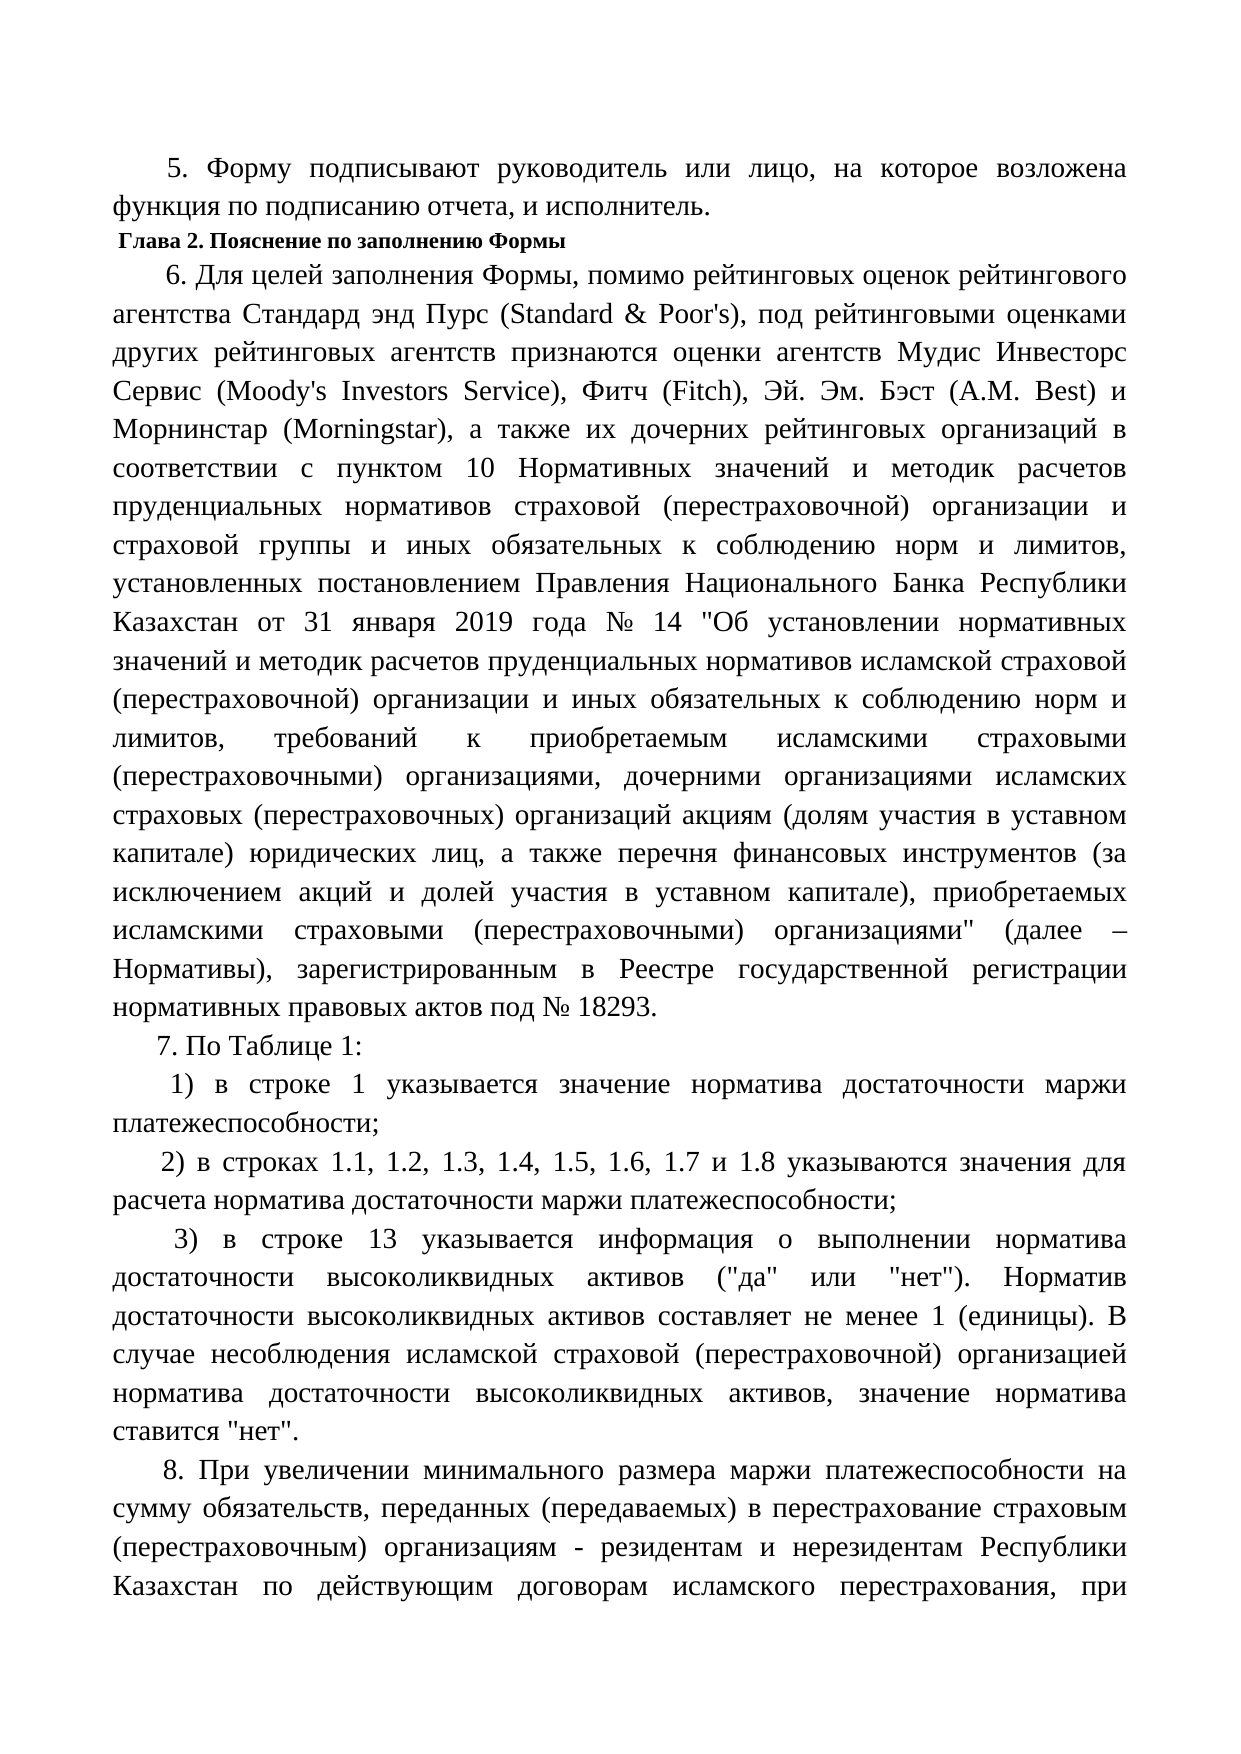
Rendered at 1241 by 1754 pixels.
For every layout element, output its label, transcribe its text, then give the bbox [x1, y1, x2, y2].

text Глава 2. Пояснение по заполнению Формы [112, 227, 1128, 253]
text 5. Форму подписывают руководитель или лицо, на которое возложена функция по подписанию отчета, и исполнитель. [112, 150, 1128, 222]
text 1) в строке 1 указывается значение норматива достаточности маржи платежеспособности; [112, 1067, 1128, 1139]
text 2) в строках 1.1, 1.2, 1.3, 1.4, 1.5, 1.6, 1.7 и 1.8 указываются значения для расчета норматива достаточности маржи платежеспособности; [112, 1144, 1128, 1216]
text 7. По Таблице 1: [112, 1028, 1128, 1062]
text 3) в строке 13 указывается информация о выполнении норматива достаточности высоколиквидных активов ("да" или "нет"). Норматив достаточности высоколиквидных активов составляет не менее 1 (единицы). В случае несоблюдения исламской страховой (перестраховочной) организацией норматива достаточности высоколиквидных активов, значение норматива ставится "нет". [112, 1221, 1128, 1447]
text 6. Для целей заполнения Формы, помимо рейтинговых оценок рейтингового агентства Стандард энд Пурс (Standard & Poor's), под рейтинговыми оценками других рейтинговых агентств признаются оценки агентств Мудис Инвесторс Сервис (Moody's Investors Service), Фитч (Fitch), Эй. Эм. Бэст (A.M. Best) и Морнинстар (Morningstar), а также их дочерних рейтинговых организаций в соответствии с пунктом 10 Нормативных значений и методик расчетов пруденциальных нормативов страховой (перестраховочной) организации и страховой группы и иных обязательных к соблюдению норм и лимитов, установленных постановлением Правления Национального Банка Республики Казахстан от 31 января 2019 года № 14 "Об установлении нормативных значений и методик расчетов пруденциальных нормативов исламской страховой (перестраховочной) организации и иных обязательных к соблюдению норм и лимитов, требований к приобретаемым исламскими страховыми (перестраховочными) организациями, дочерними организациями исламских страховых (перестраховочных) организаций акциям (долям участия в уставном капитале) юридических лиц, а также перечня финансовых инструментов (за исключением акций и долей участия в уставном капитале), приобретаемых исламскими страховыми (перестраховочными) организациями" (далее – Нормативы), зарегистрированным в Реестре государственной регистрации нормативных правовых актов под № 18293. [112, 257, 1128, 1023]
